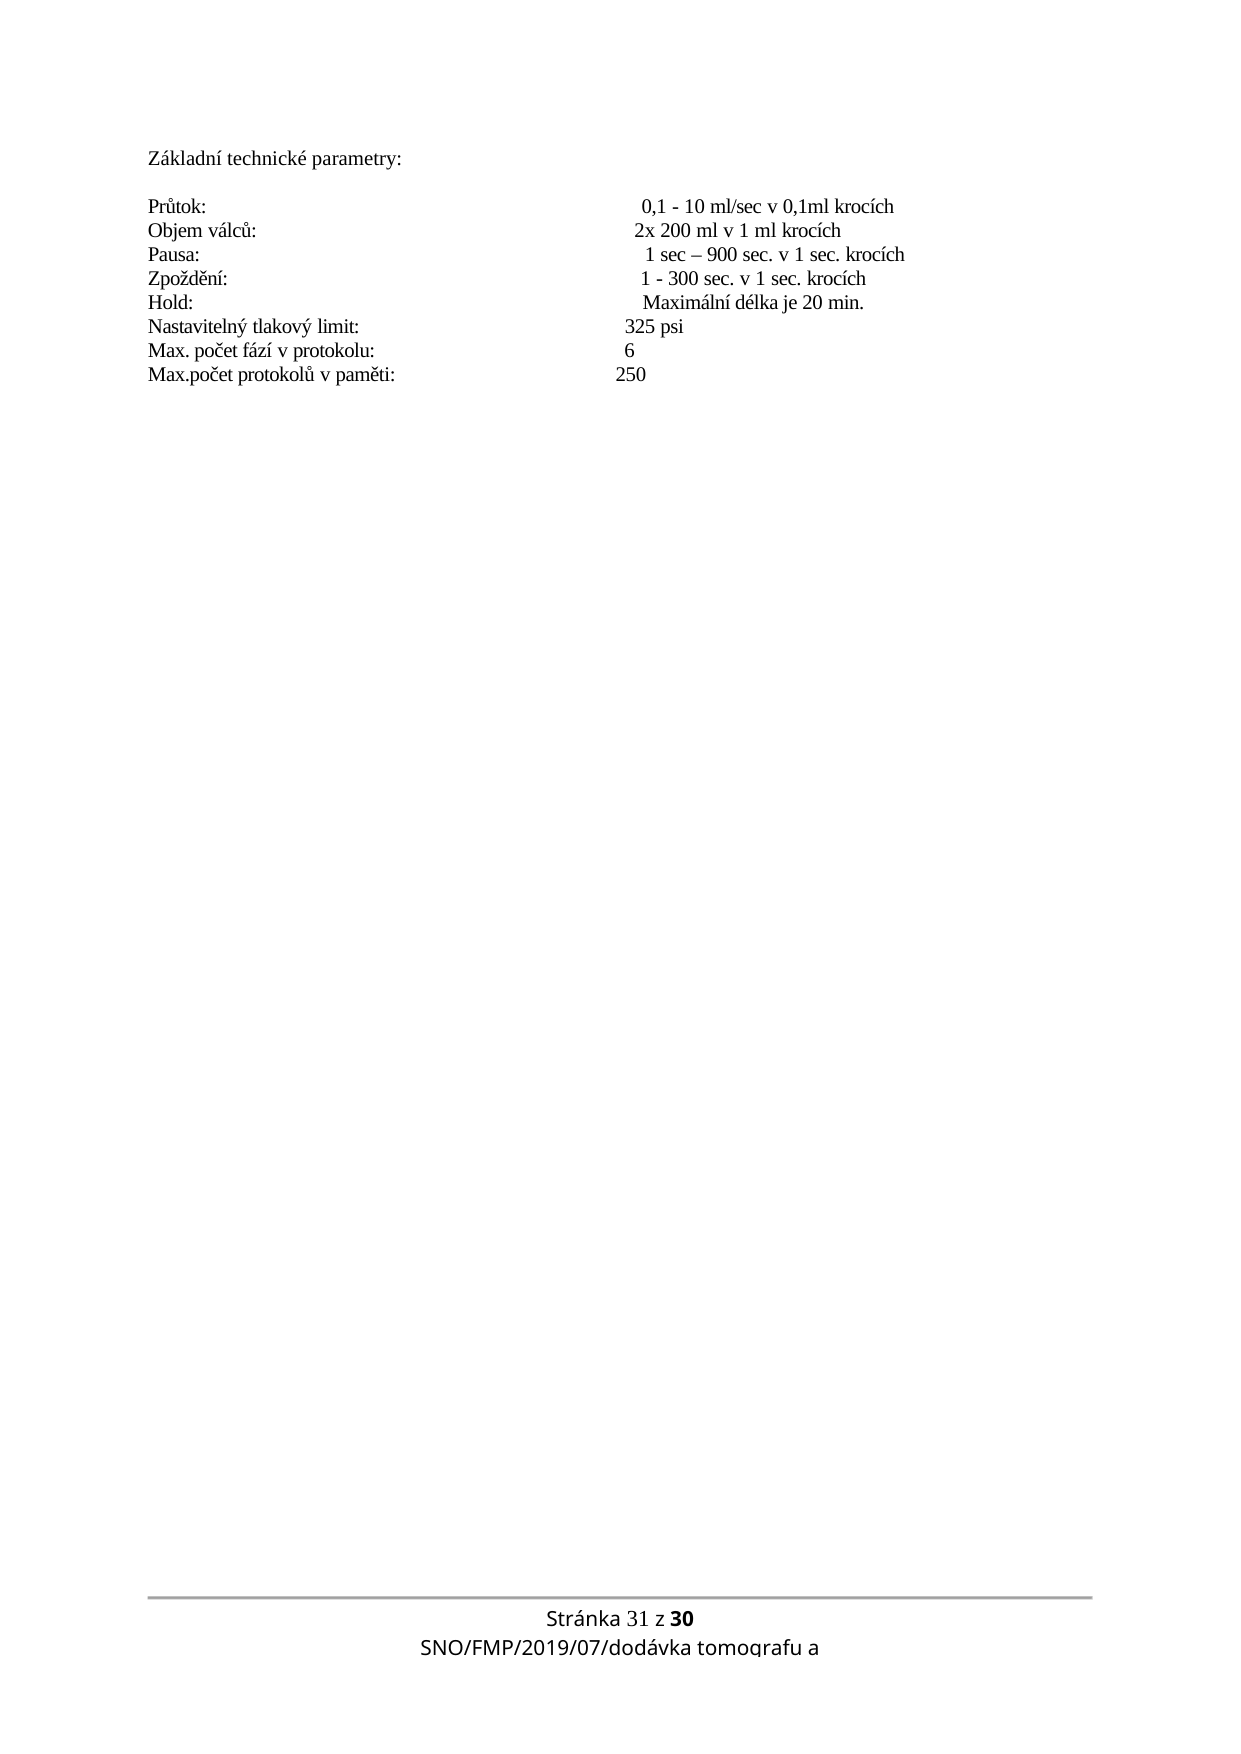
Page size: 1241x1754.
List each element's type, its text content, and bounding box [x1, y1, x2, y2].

text Max. počet fází v protokolu: 6 [148, 338, 1140, 362]
text Základní technické parametry: [148, 146, 1140, 170]
text Pausa: 1 sec – 900 sec. v 1 sec. krocích [148, 242, 1140, 266]
text Hold: Maximální délka je 20 min. [148, 290, 1140, 314]
text Objem válců: 2x 200 ml v 1 ml krocích [148, 218, 1140, 242]
text Nastavitelný tlakový limit: 325 psi [148, 314, 1140, 338]
text Max.počet protokolů v paměti: 250 [148, 362, 1140, 386]
text Průtok: 0,1 - 10 ml/sec v 0,1ml krocích [148, 194, 1140, 218]
text Zpoždění: 1 - 300 sec. v 1 sec. krocích [148, 266, 1140, 290]
